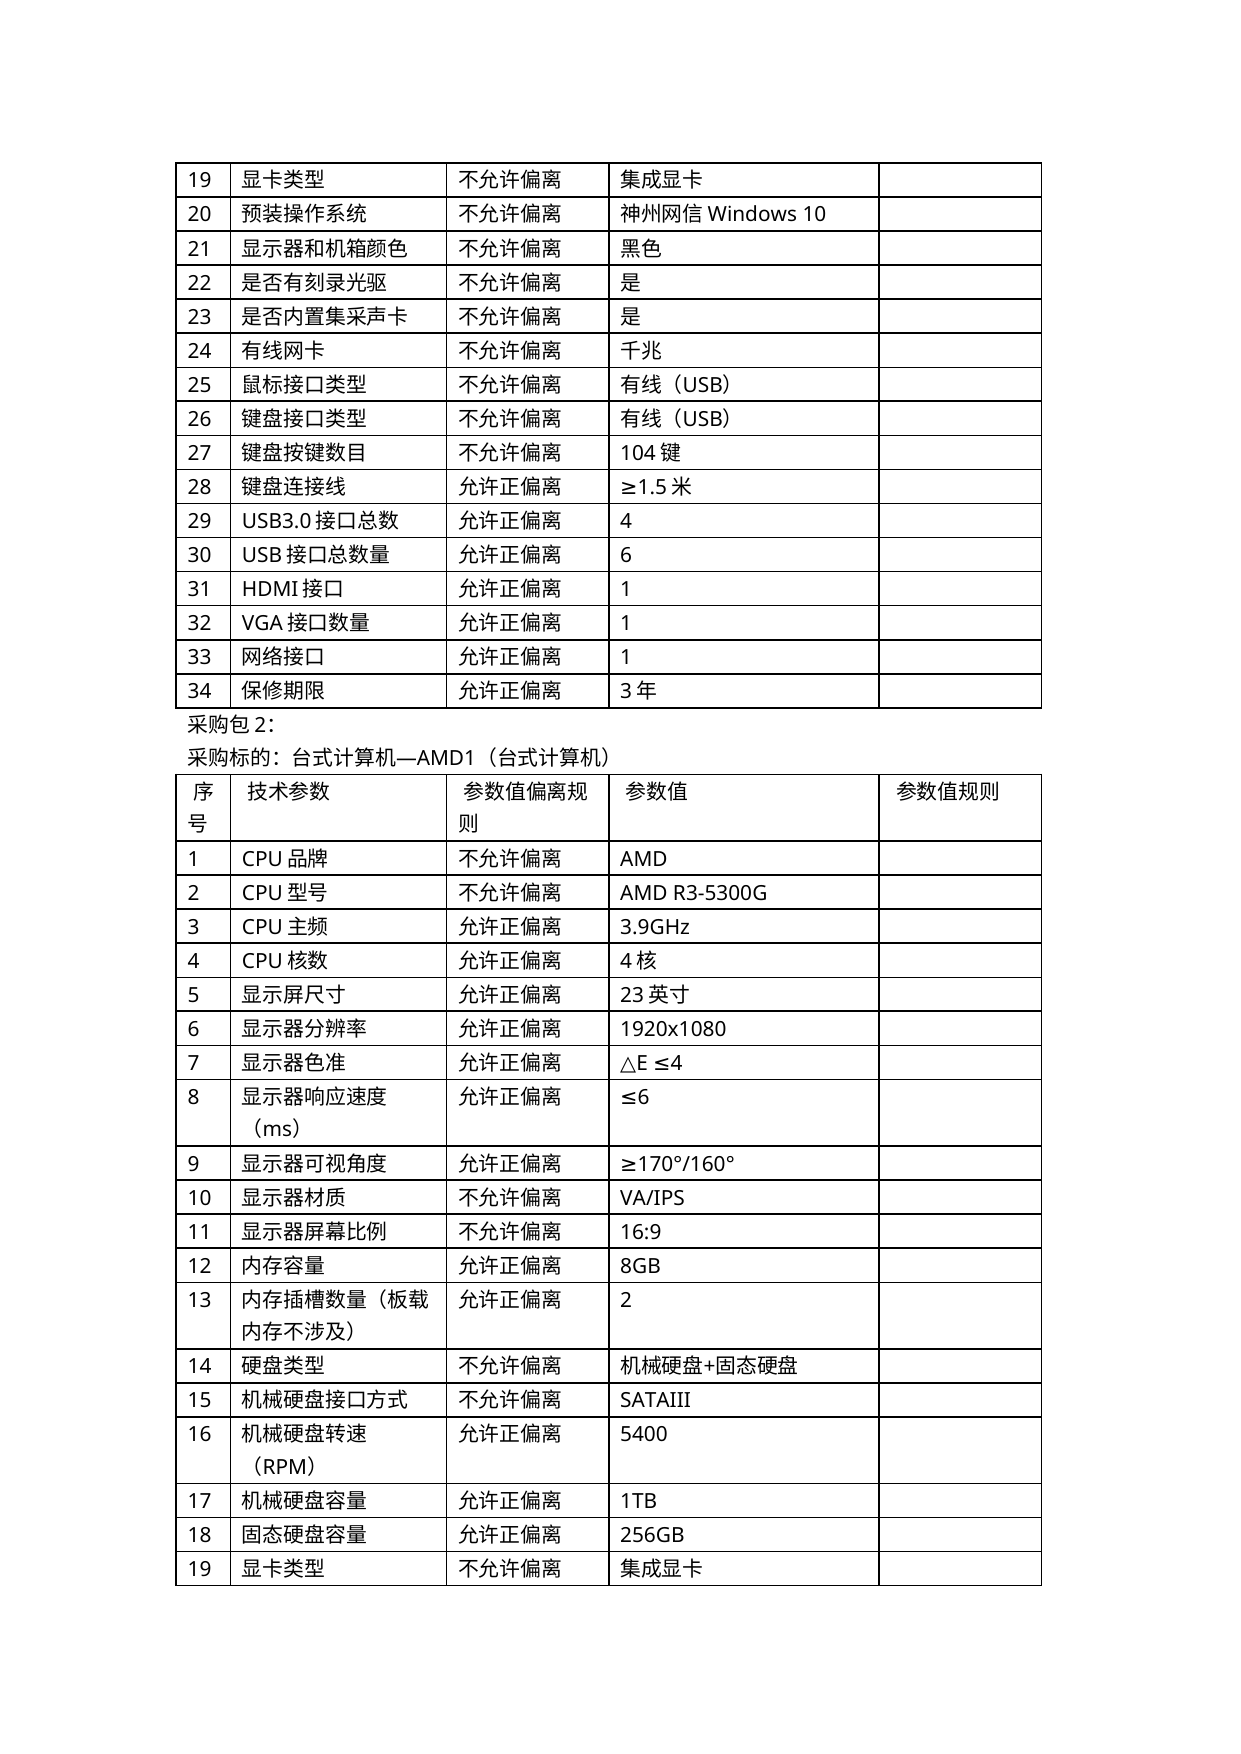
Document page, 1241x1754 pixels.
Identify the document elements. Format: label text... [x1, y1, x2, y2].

table_cell 显示器色准 [231, 1046, 446, 1078]
table_cell 机械硬盘容量 [231, 1484, 446, 1517]
table_cell 显卡类型 [231, 1552, 446, 1585]
table_cell [880, 300, 1041, 332]
table_cell CPU型号 [231, 876, 446, 908]
table_header 序号 [177, 775, 230, 840]
table_cell 是否内置集采声卡 [231, 300, 446, 332]
table_cell 26 [177, 402, 230, 434]
table_cell 显示器屏幕比例 [231, 1215, 446, 1247]
table_cell USB接口总数量 [231, 538, 446, 571]
table_cell 27 [177, 436, 230, 468]
table_cell [880, 572, 1041, 605]
table_header 技术参数 [231, 775, 446, 840]
table_cell 预装操作系统 [231, 198, 446, 230]
table_cell 104键 [610, 436, 878, 468]
table_cell 显示器分辨率 [231, 1012, 446, 1044]
table_cell [880, 334, 1041, 366]
table_cell [880, 641, 1041, 673]
table_cell 不允许偏离 [447, 1384, 608, 1416]
table_cell 6 [177, 1012, 230, 1044]
table_cell 1920x1080 [610, 1012, 878, 1044]
table_cell 9 [177, 1147, 230, 1179]
table_cell 3 [177, 910, 230, 942]
table_cell 不允许偏离 [447, 232, 608, 264]
table_cell 不允许偏离 [447, 1181, 608, 1213]
table_cell [880, 368, 1041, 400]
table_cell 允许正偏离 [447, 1283, 608, 1348]
table_cell [880, 1147, 1041, 1179]
table_cell 1TB [610, 1484, 878, 1517]
table_cell VA/IPS [610, 1181, 878, 1213]
table_cell 是否有刻录光驱 [231, 266, 446, 298]
table_cell [880, 1283, 1041, 1348]
table_cell 30 [177, 538, 230, 571]
table_cell 显示器和机箱颜色 [231, 232, 446, 264]
table_cell 机械硬盘转速（RPM） [231, 1418, 446, 1483]
table_cell [880, 1552, 1041, 1585]
table_cell HDMI接口 [231, 572, 446, 605]
table_cell 网络接口 [231, 641, 446, 673]
table_cell 不允许偏离 [447, 436, 608, 468]
table_cell [880, 944, 1041, 976]
table_cell AMD R3-5300G [610, 876, 878, 908]
table_cell [880, 1181, 1041, 1213]
table_cell 保修期限 [231, 675, 446, 707]
table_cell 鼠标接口类型 [231, 368, 446, 400]
table_cell CPU主频 [231, 910, 446, 942]
table_cell [880, 1518, 1041, 1551]
table_cell [880, 1418, 1041, 1483]
table_cell 允许正偏离 [447, 572, 608, 605]
table_cell 8 [177, 1080, 230, 1145]
table_cell 21 [177, 232, 230, 264]
table_header 参数值偏离规则 [447, 775, 608, 840]
table_cell [880, 910, 1041, 942]
table_cell 机械硬盘接口方式 [231, 1384, 446, 1416]
table_cell ≥1.5米 [610, 470, 878, 503]
table_cell [880, 470, 1041, 503]
table_cell 不允许偏离 [447, 198, 608, 230]
table_cell 允许正偏离 [447, 606, 608, 639]
table_cell 允许正偏离 [447, 1147, 608, 1179]
table_cell 允许正偏离 [447, 641, 608, 673]
table_cell 集成显卡 [610, 164, 878, 196]
table_cell 显示屏尺寸 [231, 978, 446, 1010]
table_cell 7 [177, 1046, 230, 1078]
table_cell USB3.0接口总数 [231, 504, 446, 537]
table_cell 黑色 [610, 232, 878, 264]
table_cell 不允许偏离 [447, 842, 608, 874]
table_cell 允许正偏离 [447, 470, 608, 503]
table_cell 13 [177, 1283, 230, 1348]
table_cell [880, 1080, 1041, 1145]
table_cell 10 [177, 1181, 230, 1213]
table_cell 23英寸 [610, 978, 878, 1010]
table_cell 5400 [610, 1418, 878, 1483]
table_cell 1 [610, 606, 878, 639]
table_cell 允许正偏离 [447, 978, 608, 1010]
table_cell [880, 266, 1041, 298]
table_cell 34 [177, 675, 230, 707]
text 采购标的：台式计算机—AMD1（台式计算机） [187, 741, 1053, 773]
table_cell 不允许偏离 [447, 334, 608, 366]
table_cell 256GB [610, 1518, 878, 1551]
table_cell 允许正偏离 [447, 1484, 608, 1517]
table_cell 16 [177, 1418, 230, 1483]
table_cell 2 [177, 876, 230, 908]
table_cell 显示器响应速度（ms） [231, 1080, 446, 1145]
table_cell 允许正偏离 [447, 1046, 608, 1078]
table_cell 不允许偏离 [447, 164, 608, 196]
table_cell 有线（USB） [610, 368, 878, 400]
table_cell 千兆 [610, 334, 878, 366]
table_cell CPU核数 [231, 944, 446, 976]
table_cell 允许正偏离 [447, 675, 608, 707]
table_cell 1 [610, 572, 878, 605]
table_cell ≤6 [610, 1080, 878, 1145]
table_cell 1 [177, 842, 230, 874]
table_cell 有线（USB） [610, 402, 878, 434]
table_cell 神州网信Windows 10 [610, 198, 878, 230]
table_cell ≥170°/160° [610, 1147, 878, 1179]
table_cell 内存插槽数量（板载内存不涉及） [231, 1283, 446, 1348]
table_cell 是 [610, 266, 878, 298]
table_cell 不允许偏离 [447, 402, 608, 434]
table_cell SATAIII [610, 1384, 878, 1416]
table_cell 不允许偏离 [447, 876, 608, 908]
table_cell 20 [177, 198, 230, 230]
table_cell 4核 [610, 944, 878, 976]
table_cell 允许正偏离 [447, 1518, 608, 1551]
table_cell 内存容量 [231, 1249, 446, 1281]
table_cell 键盘按键数目 [231, 436, 446, 468]
table_cell [880, 1012, 1041, 1044]
table_cell 31 [177, 572, 230, 605]
table_cell VGA接口数量 [231, 606, 446, 639]
table_cell [880, 504, 1041, 537]
table_cell 不允许偏离 [447, 368, 608, 400]
table_cell [880, 436, 1041, 468]
table_cell 允许正偏离 [447, 910, 608, 942]
table_cell 集成显卡 [610, 1552, 878, 1585]
table_cell 4 [610, 504, 878, 537]
table_cell 显示器可视角度 [231, 1147, 446, 1179]
table_cell 15 [177, 1384, 230, 1416]
table_cell 6 [610, 538, 878, 571]
table_cell 33 [177, 641, 230, 673]
table_cell 是 [610, 300, 878, 332]
text 采购包2： [187, 708, 1053, 741]
table_cell 键盘接口类型 [231, 402, 446, 434]
table_cell 24 [177, 334, 230, 366]
table_cell 25 [177, 368, 230, 400]
table_cell [880, 876, 1041, 908]
table_cell 18 [177, 1518, 230, 1551]
table_cell [880, 606, 1041, 639]
table_cell 3.9GHz [610, 910, 878, 942]
table_header 参数值规则 [880, 775, 1041, 840]
table_cell 4 [177, 944, 230, 976]
table_cell AMD [610, 842, 878, 874]
table_cell [880, 232, 1041, 264]
table_cell 允许正偏离 [447, 1418, 608, 1483]
table_cell 允许正偏离 [447, 1080, 608, 1145]
table_cell 不允许偏离 [447, 266, 608, 298]
table_cell 2 [610, 1283, 878, 1348]
table_cell [880, 675, 1041, 707]
table_cell 有线网卡 [231, 334, 446, 366]
table_cell 硬盘类型 [231, 1350, 446, 1382]
table_cell 不允许偏离 [447, 1350, 608, 1382]
table_cell [880, 1249, 1041, 1281]
table_cell 19 [177, 164, 230, 196]
table_cell 不允许偏离 [447, 1552, 608, 1585]
table_cell 3年 [610, 675, 878, 707]
table_cell [880, 402, 1041, 434]
table_cell CPU品牌 [231, 842, 446, 874]
table_cell 22 [177, 266, 230, 298]
table_cell 1 [610, 641, 878, 673]
table_cell 28 [177, 470, 230, 503]
table_cell 14 [177, 1350, 230, 1382]
table_header 参数值 [610, 775, 878, 840]
table_cell 机械硬盘+固态硬盘 [610, 1350, 878, 1382]
table_cell [880, 1350, 1041, 1382]
table_cell 16:9 [610, 1215, 878, 1247]
table_cell [880, 1484, 1041, 1517]
table_cell 显示器材质 [231, 1181, 446, 1213]
table_cell [880, 538, 1041, 571]
table_cell 8GB [610, 1249, 878, 1281]
table_cell 不允许偏离 [447, 300, 608, 332]
table_cell 17 [177, 1484, 230, 1517]
table_cell 允许正偏离 [447, 538, 608, 571]
table_cell 固态硬盘容量 [231, 1518, 446, 1551]
table_cell 32 [177, 606, 230, 639]
table_cell 不允许偏离 [447, 1215, 608, 1247]
table_cell [880, 164, 1041, 196]
table_cell [880, 1215, 1041, 1247]
table_cell △E ≤4 [610, 1046, 878, 1078]
table_cell 允许正偏离 [447, 504, 608, 537]
table_cell [880, 1046, 1041, 1078]
table_cell [880, 1384, 1041, 1416]
table_cell 允许正偏离 [447, 944, 608, 976]
table_cell 23 [177, 300, 230, 332]
table_cell 12 [177, 1249, 230, 1281]
table_cell 键盘连接线 [231, 470, 446, 503]
table_cell 11 [177, 1215, 230, 1247]
table_cell [880, 842, 1041, 874]
table_cell 5 [177, 978, 230, 1010]
table_cell 29 [177, 504, 230, 537]
table_cell 显卡类型 [231, 164, 446, 196]
table_cell 允许正偏离 [447, 1249, 608, 1281]
table_cell 19 [177, 1552, 230, 1585]
table_cell [880, 978, 1041, 1010]
table_cell [880, 198, 1041, 230]
table_cell 允许正偏离 [447, 1012, 608, 1044]
